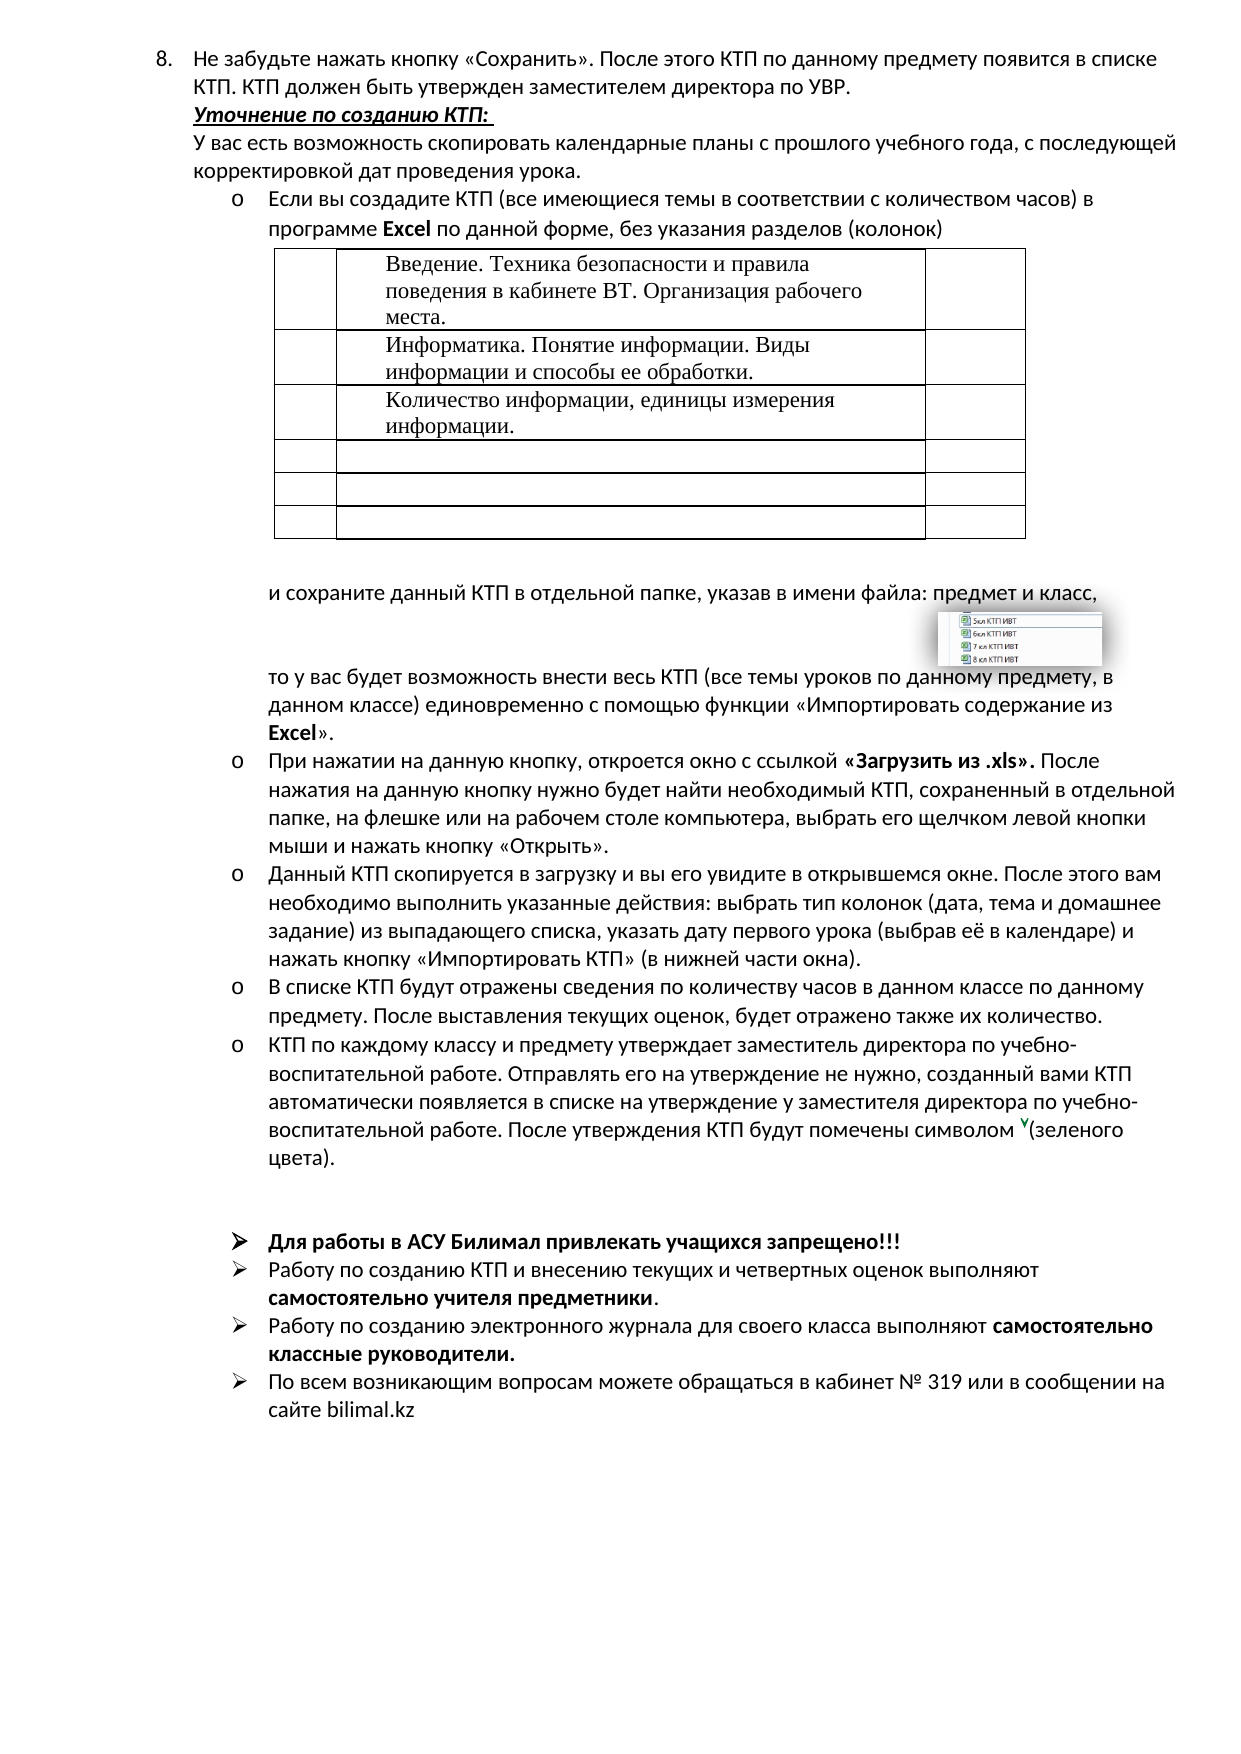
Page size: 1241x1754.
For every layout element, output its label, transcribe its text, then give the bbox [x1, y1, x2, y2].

list При нажатии на данную кнопку, откроется окно с ссылкой «Загрузить из .xls». После нажатия на данную кнопку нужно будет найти необходимый КТП, сохраненный в отдельной папке, на флешке или на рабочем столе компьютера, выбрать его щелчком левой кнопки мыши и нажать кнопку «Открыть». [231, 746, 1181, 859]
table_cell [926, 473, 1025, 504]
table_header [275, 249, 336, 329]
table_cell [926, 385, 1025, 439]
table_header Введение. Техника безопасности и правила поведения в кабинете ВТ. Организация рабочего места. [337, 250, 925, 329]
list Работу по созданию электронного журнала для своего класса выполняют самостоятельно классные руководители. [231, 1311, 1181, 1367]
table_cell [337, 441, 925, 472]
picture [938, 612, 1103, 666]
list КТП по каждому классу и предмету утверждает заместитель директора по учебно-воспитательной работе. Отправлять его на утверждение не нужно, созданный вами КТП автоматически появляется в списке на утверждение у заместителя директора по учебно-воспитательной работе. После утверждения КТП будут помечены символом (зеленого цвета). [231, 1030, 1181, 1171]
table_cell [275, 385, 336, 439]
list Не забудьте нажать кнопку «Сохранить». После этого КТП по данному предмету появится в списке КТП. КТП должен быть утвержден заместителем директора по УВР. [156, 44, 1181, 100]
table_cell [926, 506, 1025, 537]
table_cell Информатика. Понятие информации. Виды информации и способы ее обработки. [337, 331, 925, 384]
table_cell [337, 474, 925, 504]
list Для работы в АСУ Билимал привлекать учащихся запрещено!!! [231, 1227, 1181, 1255]
table_cell [275, 506, 336, 537]
table_header [926, 249, 1025, 329]
table_cell [337, 507, 925, 537]
list Уточнение по созданию КТП: [193, 100, 1181, 128]
table_cell [926, 330, 1025, 384]
list то у вас будет возможность внести весь КТП (все темы уроков по данному предмету, в данном классе) единовременно с помощью функции «Импортировать содержание из Excel». [268, 662, 1181, 746]
table_cell [926, 440, 1025, 472]
list В списке КТП будут отражены сведения по количеству часов в данном классе по данному предмету. После выставления текущих оценок, будет отражено также их количество. [231, 972, 1181, 1030]
table_cell Количество информации, единицы измерения информации. [337, 386, 925, 439]
table_cell [275, 473, 336, 504]
table_cell [275, 330, 336, 384]
list и сохраните данный КТП в отдельной папке, указав в имени файла: предмет и класс, [268, 578, 1181, 606]
list Работу по созданию КТП и внесению текущих и четвертных оценок выполняют самостоятельно учителя предметники. [231, 1255, 1181, 1311]
table_cell [275, 440, 336, 472]
list Данный КТП скопируется в загрузку и вы его увидите в открывшемся окне. После этого вам необходимо выполнить указанные действия: выбрать тип колонок (дата, тема и домашнее задание) из выпадающего списка, указать дату первого урока (выбрав её в календаре) и нажать кнопку «Импортировать КТП» (в нижней части окна). [231, 859, 1181, 972]
list По всем возникающим вопросам можете обращаться в кабинет № 319 или в сообщении на сайте bilimal.kz [231, 1367, 1181, 1423]
list Если вы создадите КТП (все имеющиеся темы в соответствии с количеством часов) в программе Excel по данной форме, без указания разделов (колонок) [231, 184, 1181, 242]
list У вас есть возможность скопировать календарные планы с прошлого учебного года, с последующей корректировкой дат проведения урока. [193, 128, 1181, 184]
